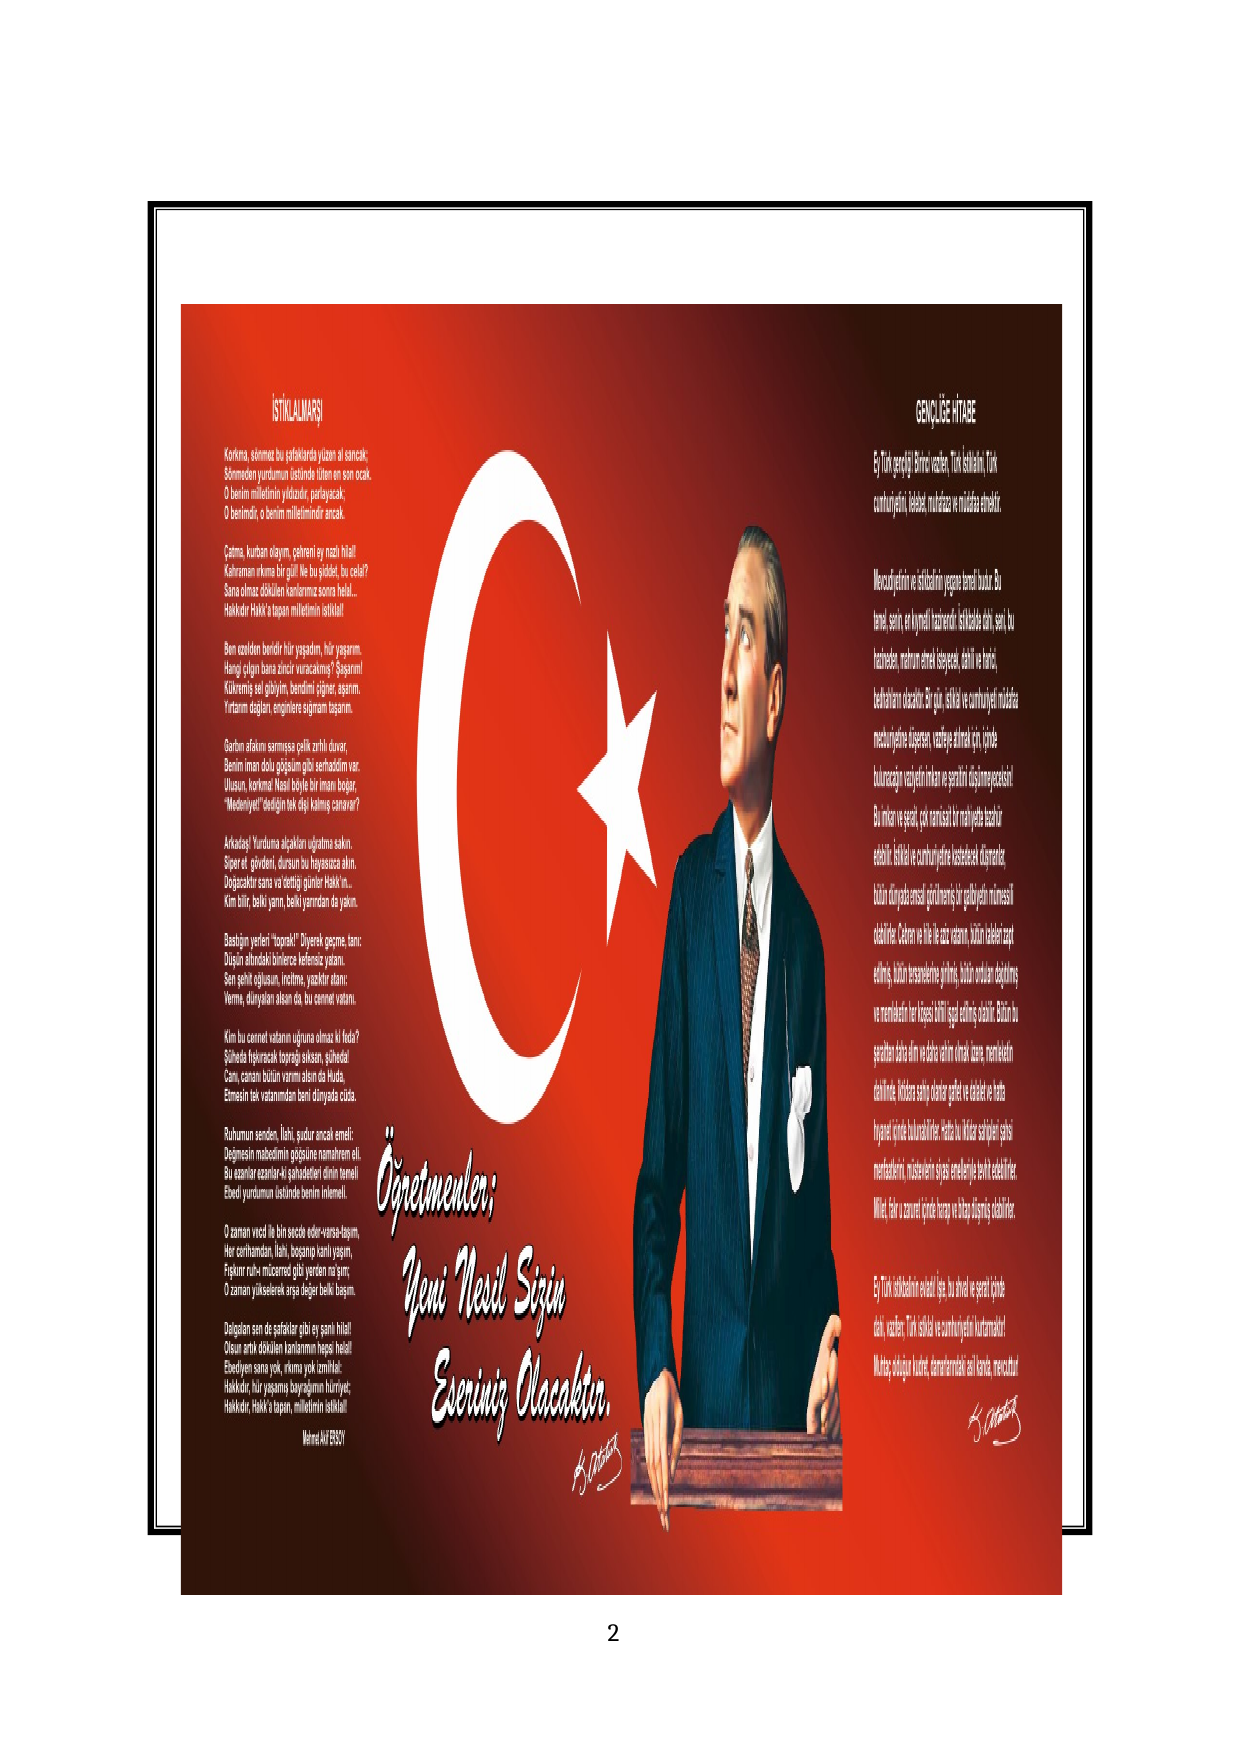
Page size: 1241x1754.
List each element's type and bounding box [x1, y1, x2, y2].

picture [180, 304, 1063, 1595]
